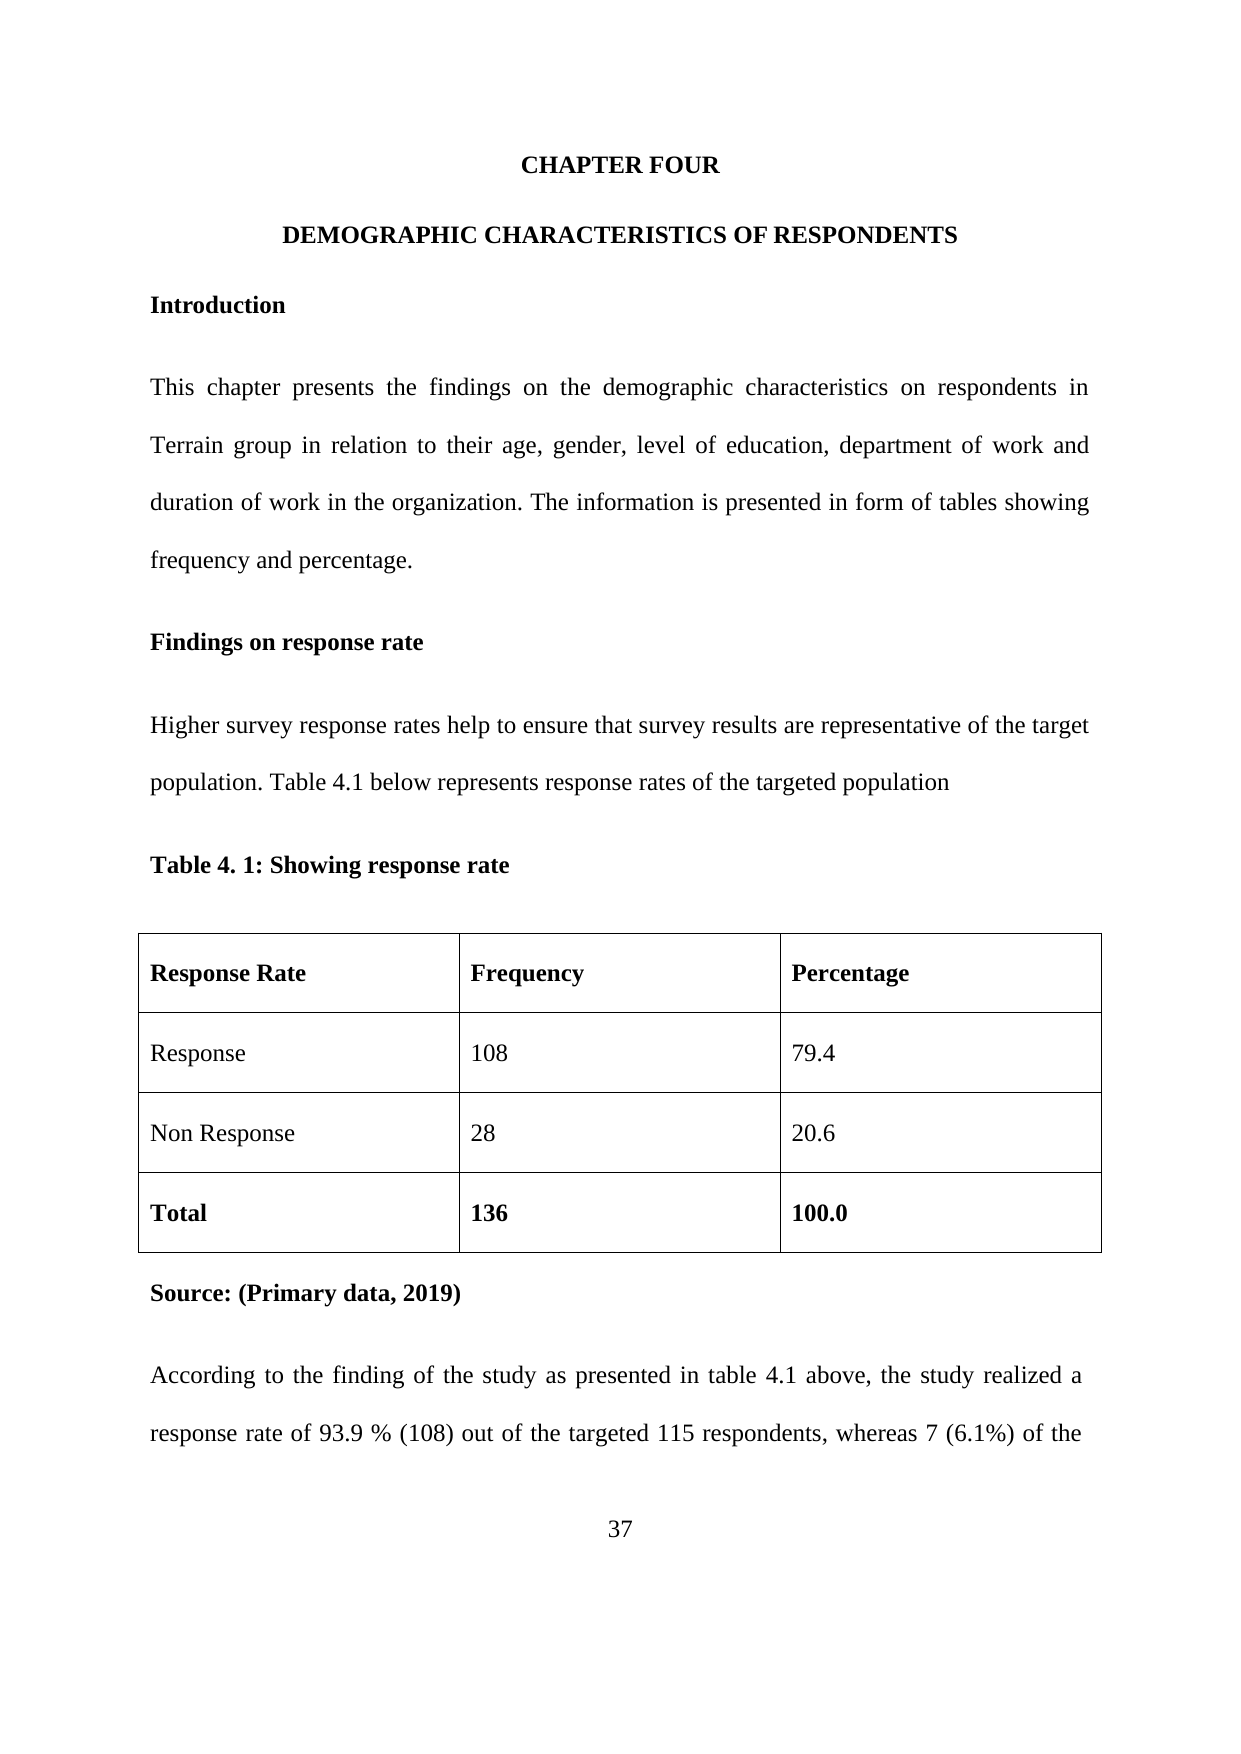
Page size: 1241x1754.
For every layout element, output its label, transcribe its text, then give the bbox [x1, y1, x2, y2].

table_cell 136 [460, 1173, 780, 1252]
table_cell 108 [460, 1013, 780, 1092]
text This chapter presents the findings on the demographic characteristics on respondents in Terrain group in relation to their age, gender, level of education, department of work and duration of work in the organization. The information is presented in form of tables showing frequency and percentage. [150, 372, 1090, 574]
subtitle Introduction [150, 290, 1090, 319]
table_cell Non Response [139, 1093, 459, 1172]
subtitle CHAPTER FOUR [150, 150, 1090, 179]
text Source: (Primary data, 2019) [150, 1278, 1090, 1306]
table_cell 79.4 [781, 1013, 1101, 1092]
table_cell Response [139, 1013, 459, 1092]
text Higher survey response rates help to ensure that survey results are representative of the target population. Table 4.1 below represents response rates of the targeted population [150, 710, 1090, 796]
table_cell Total [139, 1173, 459, 1252]
subtitle DEMOGRAPHIC CHARACTERISTICS OF RESPONDENTS [150, 220, 1090, 249]
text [150, 1360, 1083, 1446]
subtitle Findings on response rate [150, 627, 1090, 656]
table_header Percentage [781, 934, 1101, 1012]
text Table 4. 1: Showing response rate [150, 850, 1090, 879]
table_cell 100.0 [781, 1173, 1101, 1252]
table_header Response Rate [139, 934, 459, 1012]
table_header Frequency [460, 934, 780, 1012]
table_cell 28 [460, 1093, 780, 1172]
table_cell 20.6 [781, 1093, 1101, 1172]
